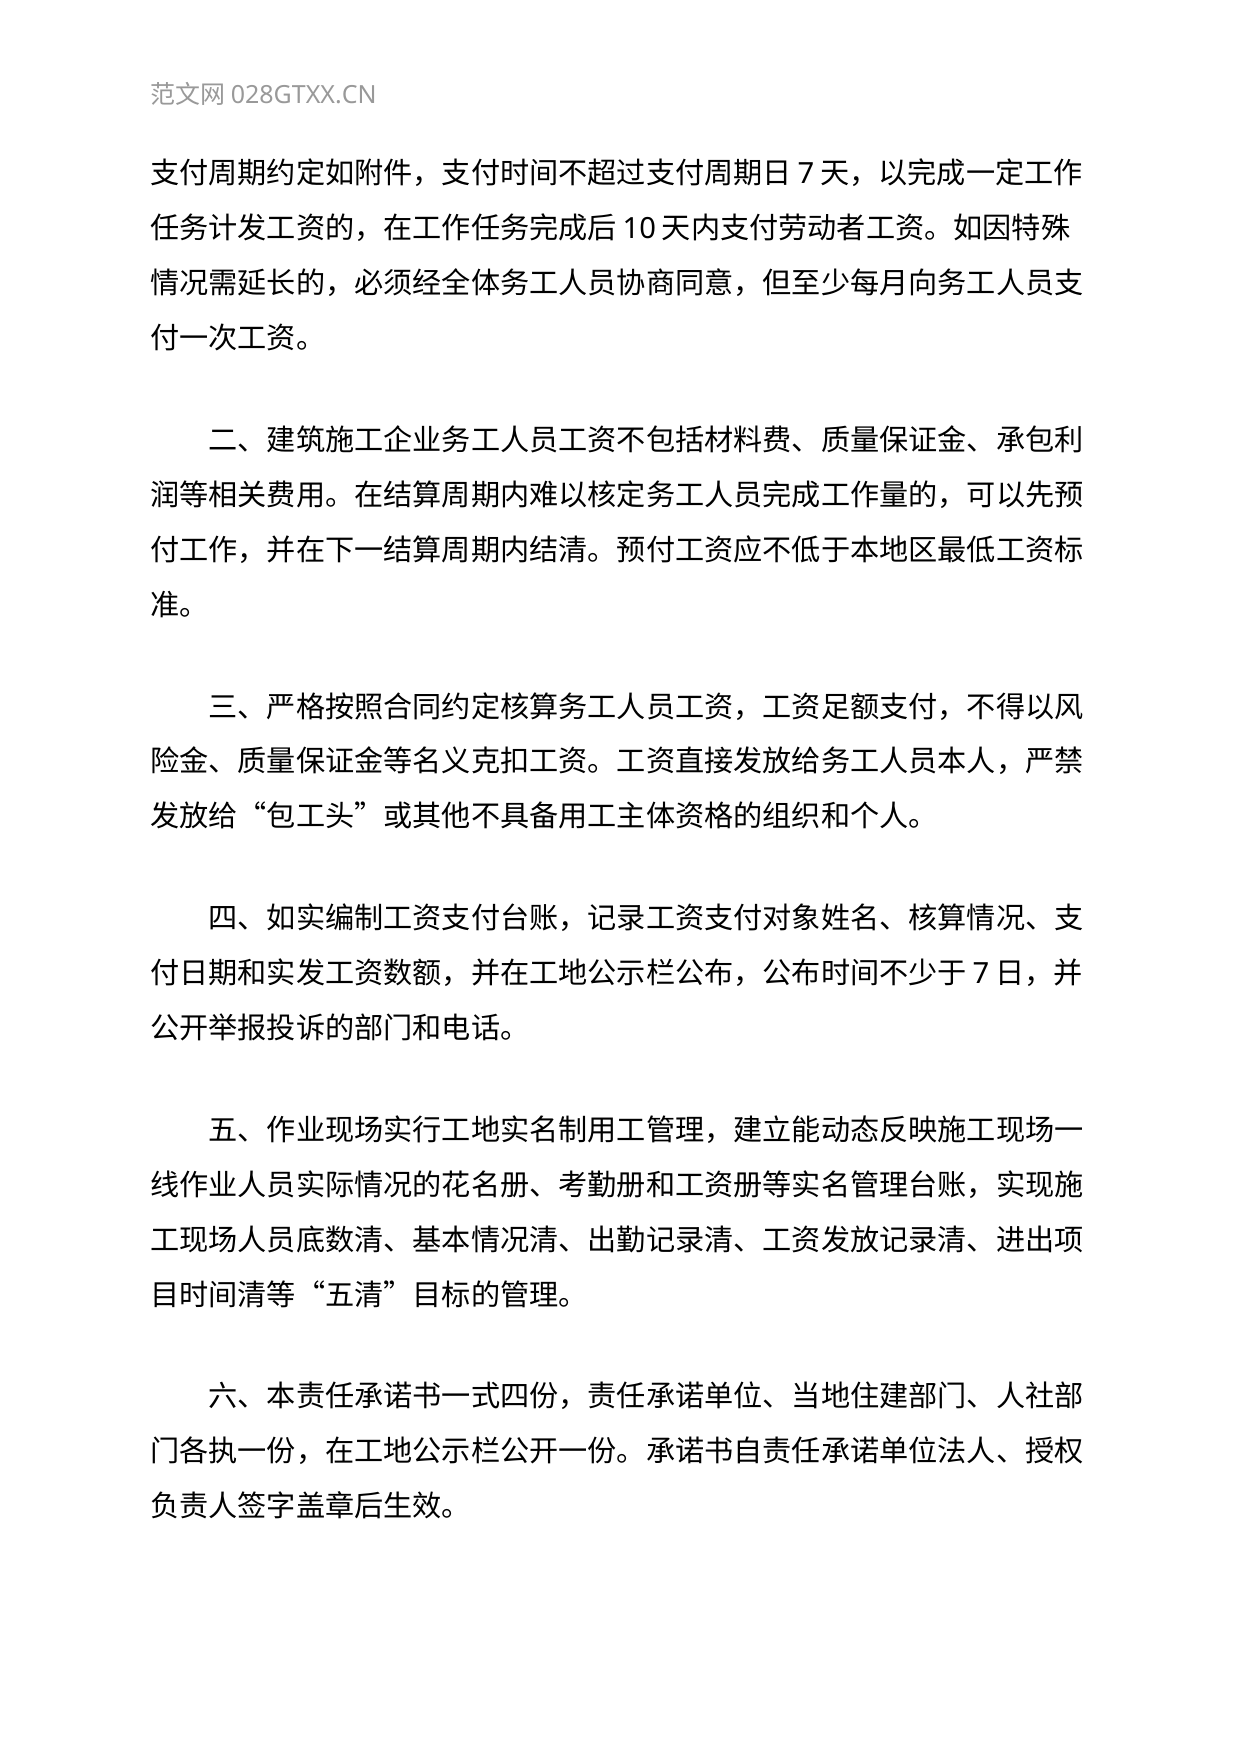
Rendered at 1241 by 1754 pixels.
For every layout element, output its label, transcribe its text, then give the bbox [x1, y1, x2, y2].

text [150, 150, 1090, 357]
text 二、建筑施工企业务工人员工资不包括材料费、质量保证金、承包利润等相关费用。在结算周期内难以核定务工人员完成工作量的，可以先预付工作，并在下一结算周期内结清。预付工资应不低于本地区最低工资标准。 [150, 417, 1090, 624]
text 五、作业现场实行工地实名制用工管理，建立能动态反映施工现场一线作业人员实际情况的花名册、考勤册和工资册等实名管理台账，实现施工现场人员底数清、基本情况清、出勤记录清、工资发放记录清、进出项目时间清等“五清”目标的管理。 [150, 1106, 1090, 1313]
text 三、严格按照合同约定核算务工人员工资，工资足额支付，不得以风险金、质量保证金等名义克扣工资。工资直接发放给务工人员本人，严禁发放给“包工头”或其他不具备用工主体资格的组织和个人。 [150, 683, 1090, 835]
text 四、如实编制工资支付台账，记录工资支付对象姓名、核算情况、支付日期和实发工资数额，并在工地公示栏公布，公布时间不少于7日，并公开举报投诉的部门和电话。 [150, 895, 1090, 1047]
text 六、本责任承诺书一式四份，责任承诺单位、当地住建部门、人社部门各执一份，在工地公示栏公开一份。承诺书自责任承诺单位法人、授权负责人签字盖章后生效。 [150, 1373, 1090, 1525]
